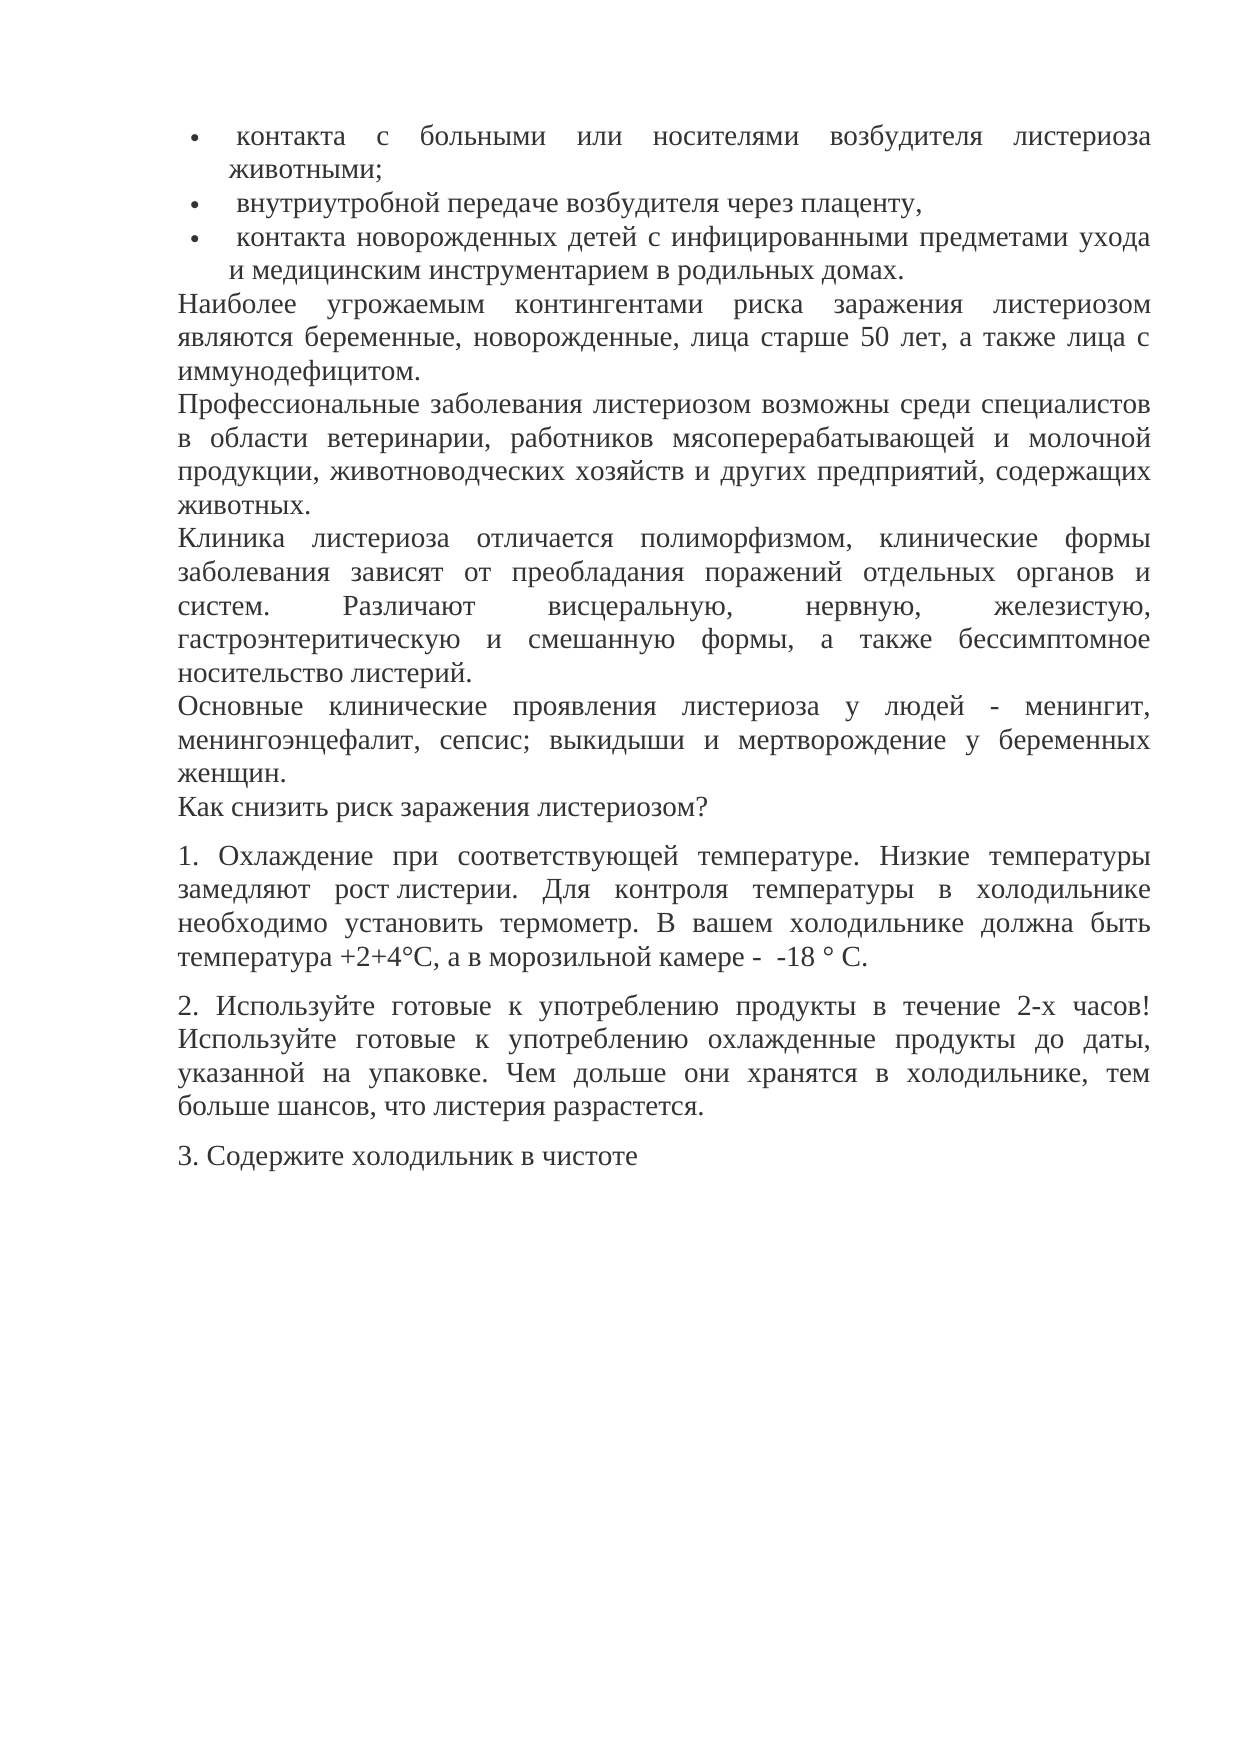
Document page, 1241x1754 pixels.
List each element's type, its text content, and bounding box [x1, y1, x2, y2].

text 2. Используйте готовые к употреблению продукты в течение 2-х часов! Используйте готовые к употреблению охлажденные продукты до даты, указанной на упаковке. Чем дольше они хранятся в холодильнике, тем больше шансов, что листерия разрастется. [177, 988, 1152, 1122]
text Как снизить риск заражения листериозом? [177, 789, 1152, 822]
text Профессиональные заболевания листериозом возможны среди специалистов в области ветеринарии, работников мясоперерабатывающей и молочной продукции, животноводческих хозяйств и других предприятий, содержащих животных. [177, 386, 1152, 521]
text Основные клинические проявления листериоза у людей - менингит, менингоэнцефалит, сепсис; выкидыши и мертворождение у беременных женщин. [177, 688, 1152, 789]
text Наиболее угрожаемым контингентами риска заражения листериозом являются беременные, новорожденные, лица старше 50 лет, а также лица с иммунодефицитом. [177, 286, 1152, 386]
list контакта новорожденных детей с инфицированными предметами ухода и медицинским инструментарием в родильных домах. [191, 219, 1152, 286]
list внутриутробной передаче возбудителя через плаценту, [191, 185, 1152, 219]
list контакта с больными или носителями возбудителя листериоза животными; [191, 118, 1152, 185]
text 3. Содержите холодильник в чистоте [177, 1138, 1152, 1171]
text Клиника листериоза отличается полиморфизмом, клинические формы заболевания зависят от преобладания поражений отдельных органов и систем. Различают висцеральную, нервную, железистую, гастроэнтеритическую и смешанную формы, а также бессимптомное носительство листерий. [177, 521, 1152, 688]
text 1. Охлаждение при соответствующей температуре. Низкие температуры замедляют рост листерии. Для контроля температуры в холодильнике необходимо установить термометр. В вашем холодильнике должна быть температура +2+4°C, а в морозильной камере - -18 ° C. [177, 838, 1152, 972]
